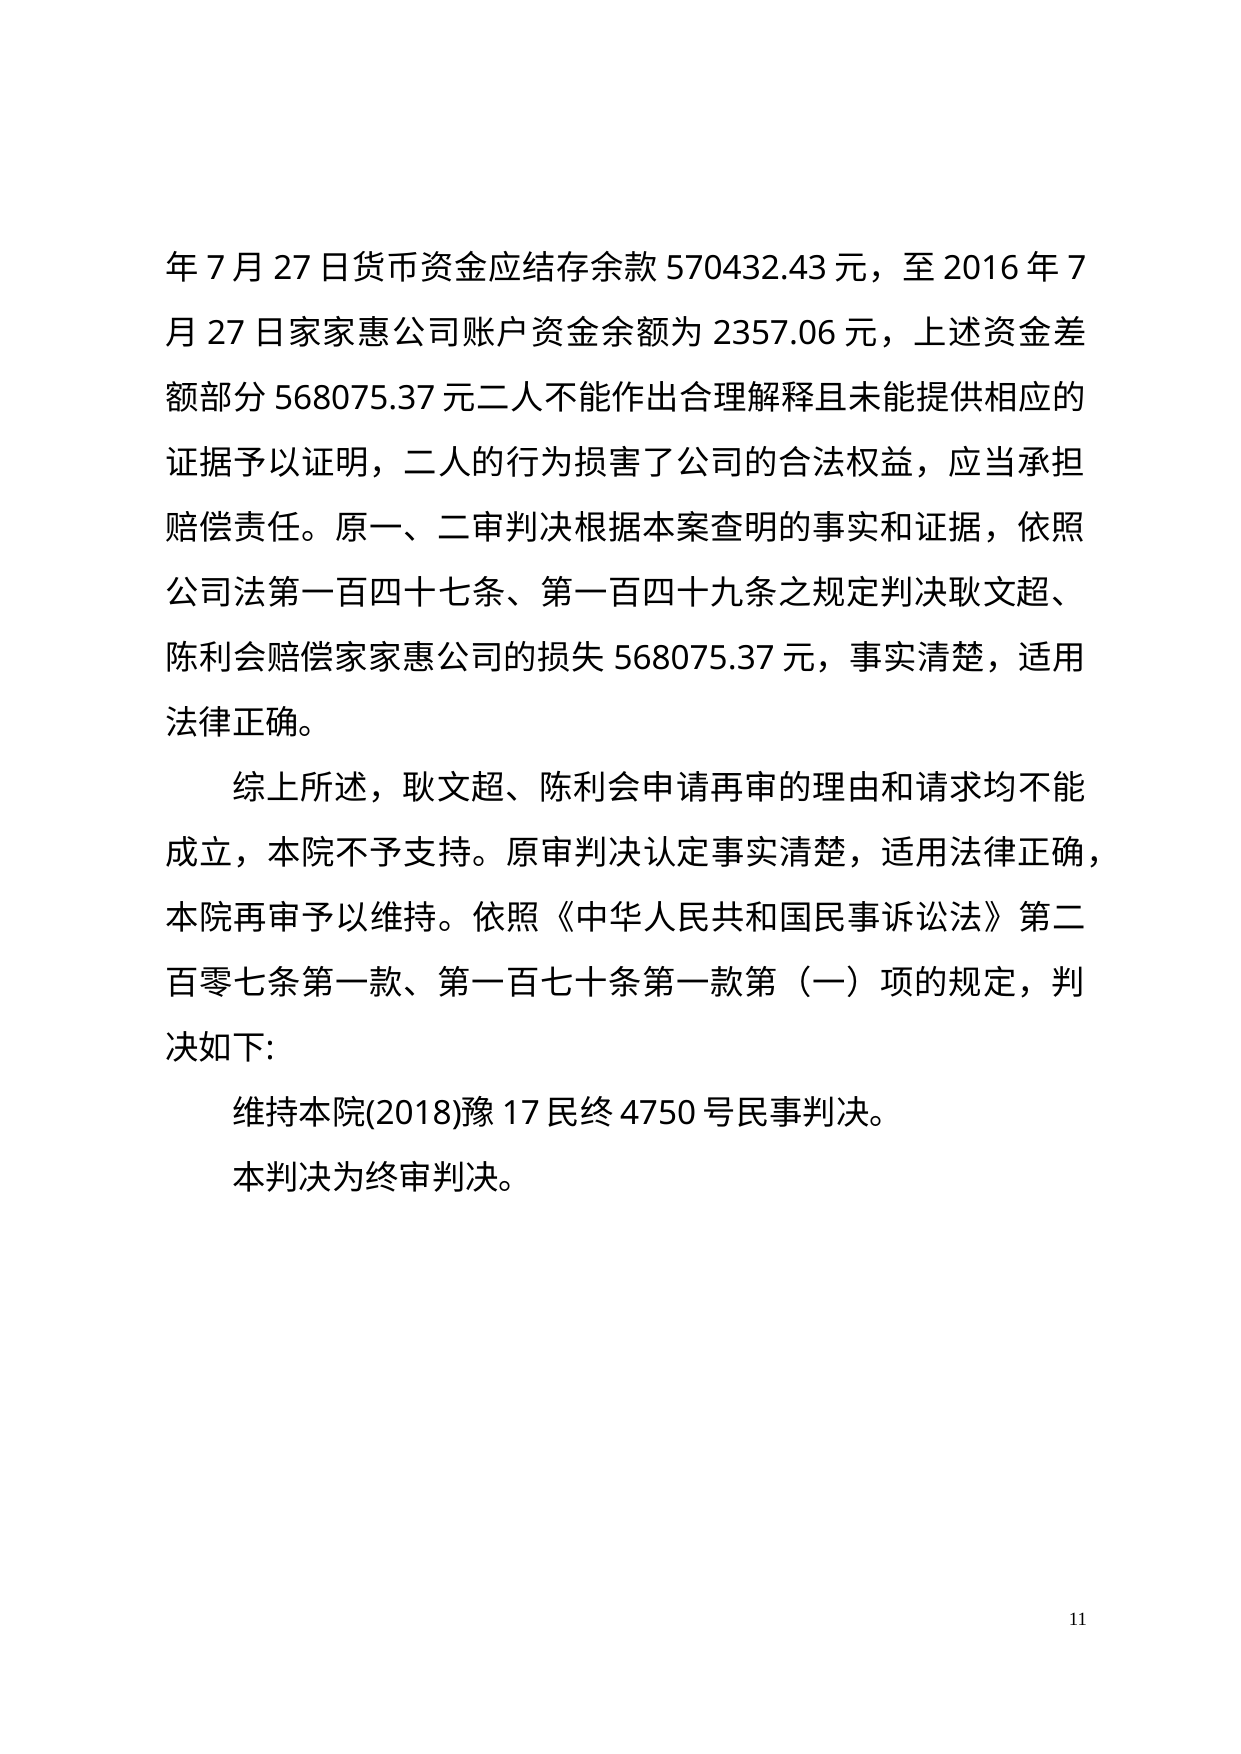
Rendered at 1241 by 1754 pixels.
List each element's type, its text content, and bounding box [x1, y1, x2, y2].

text 本判决为终审判决。 [165, 1143, 1087, 1208]
text 综上所述，耿文超、陈利会申请再审的理由和请求均不能成立，本院不予支持。原审判决认定事实清楚，适用法律正确，本院再审予以维持。依照《中华人民共和国民事诉讼法》第二百零七条第一款、第一百七十条第一款第（一）项的规定，判决如下: [165, 753, 1087, 1078]
text 维持本院(2018)豫17民终4750号民事判决。 [165, 1078, 1087, 1143]
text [165, 233, 1087, 753]
